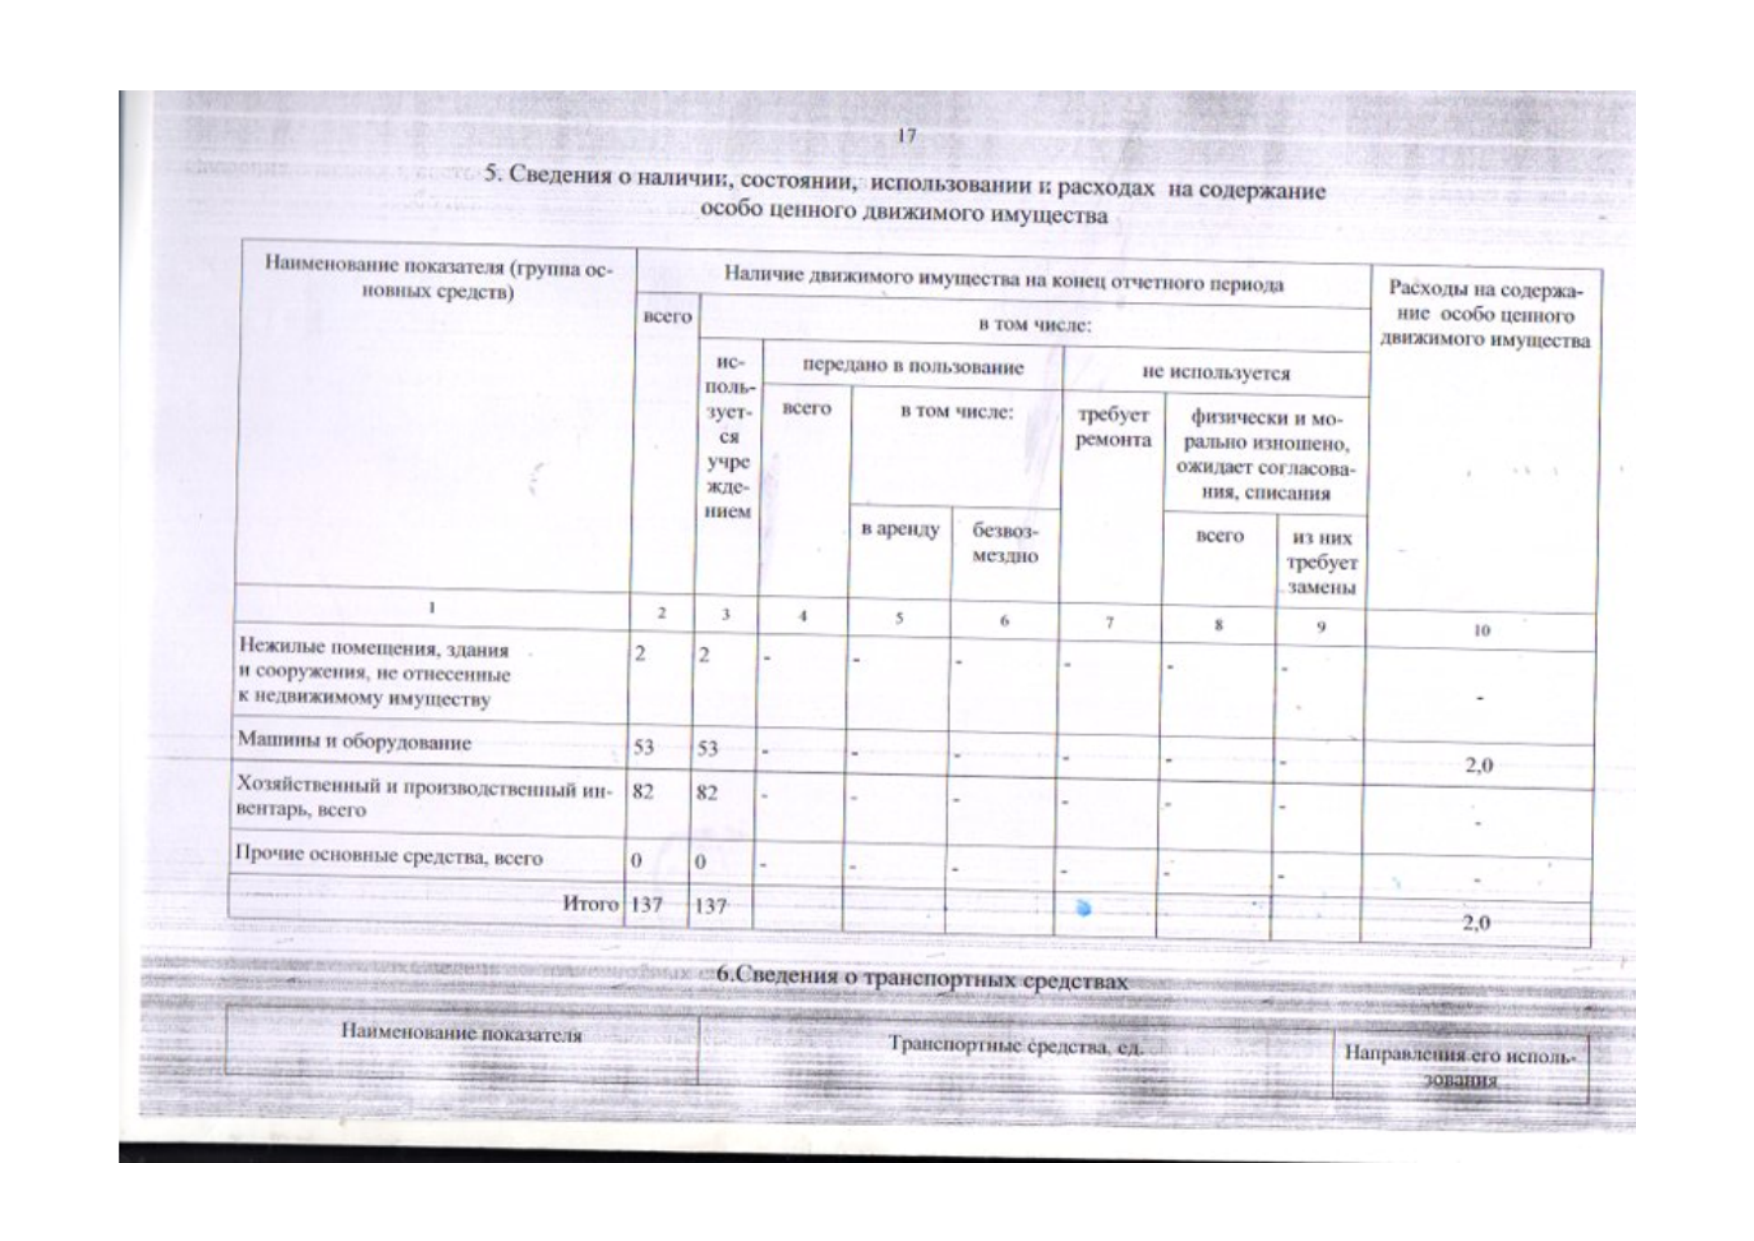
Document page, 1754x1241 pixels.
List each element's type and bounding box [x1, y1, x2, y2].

picture [120, 91, 1636, 1163]
